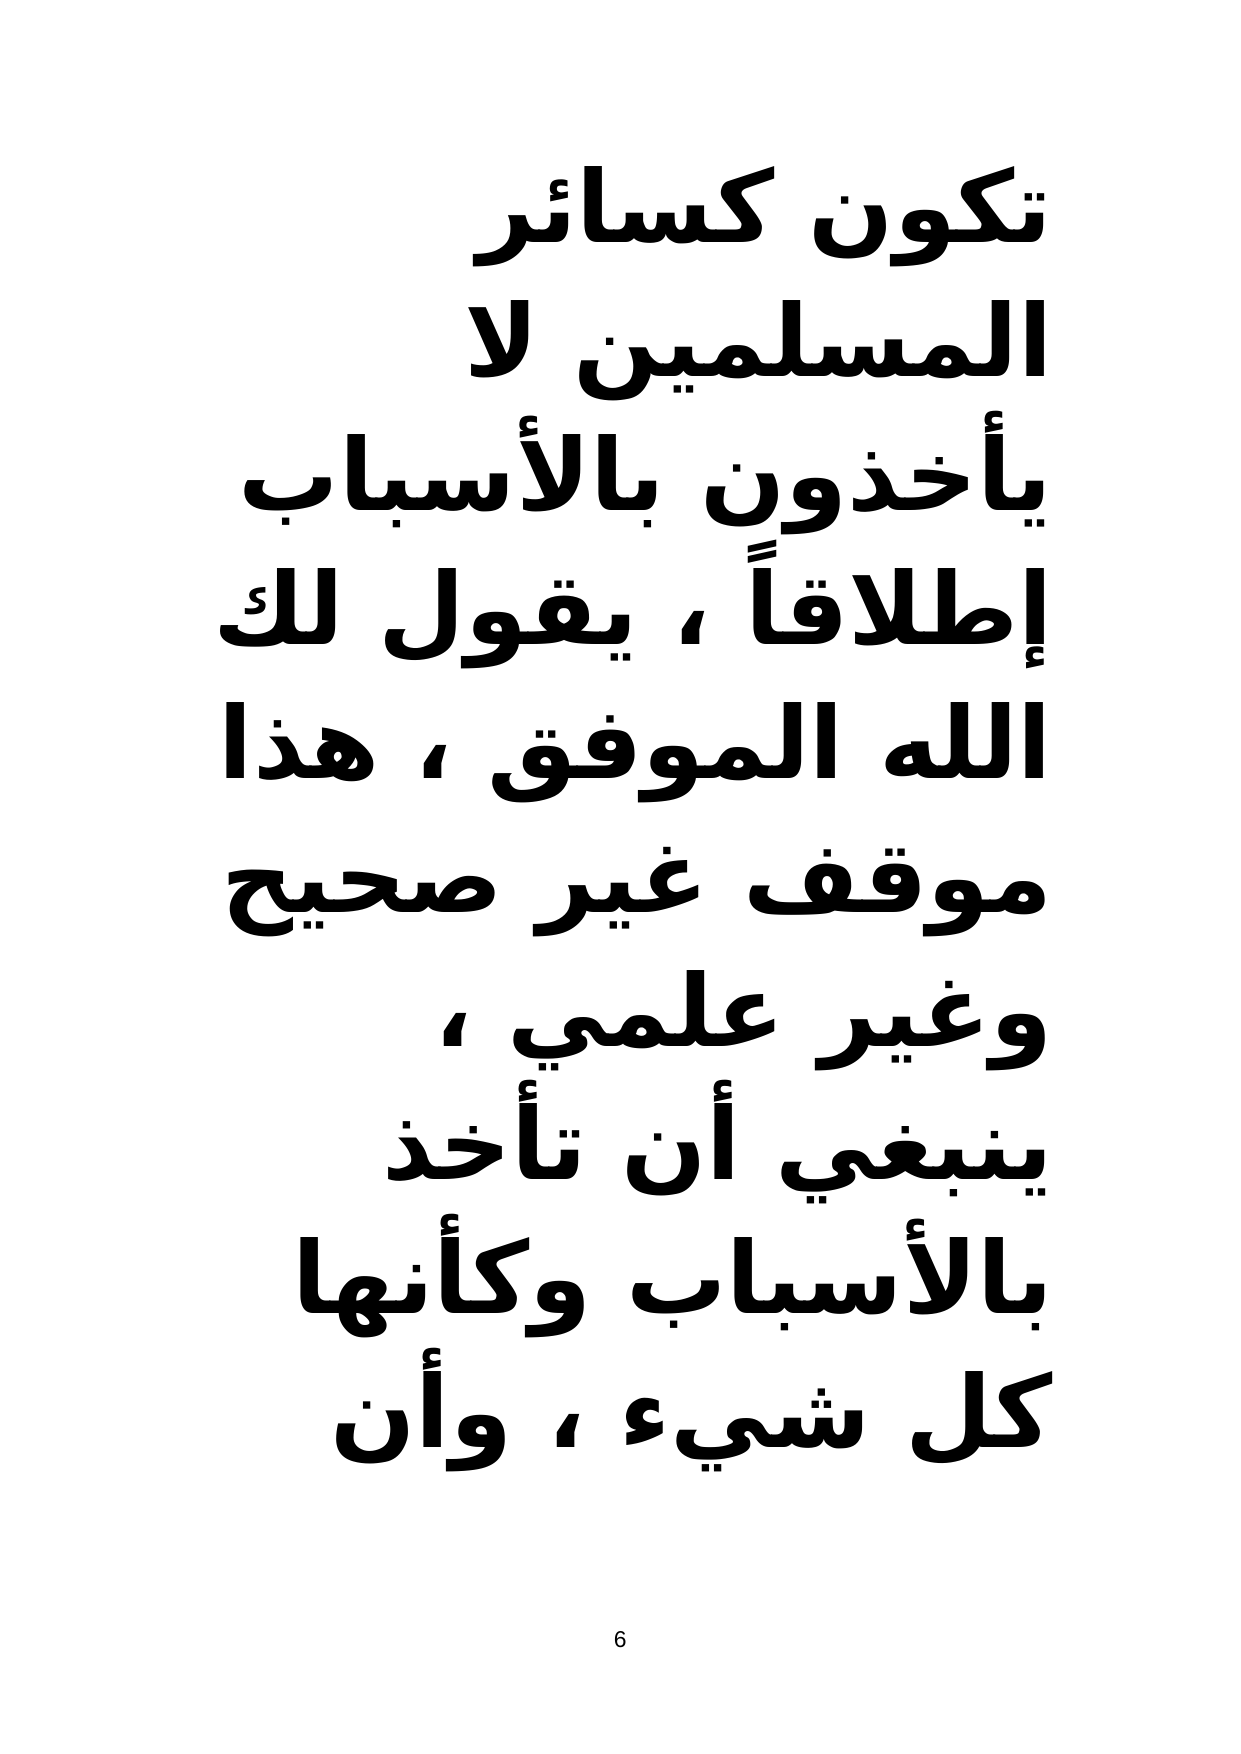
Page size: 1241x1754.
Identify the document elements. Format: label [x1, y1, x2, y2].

text [187, 150, 1053, 1471]
